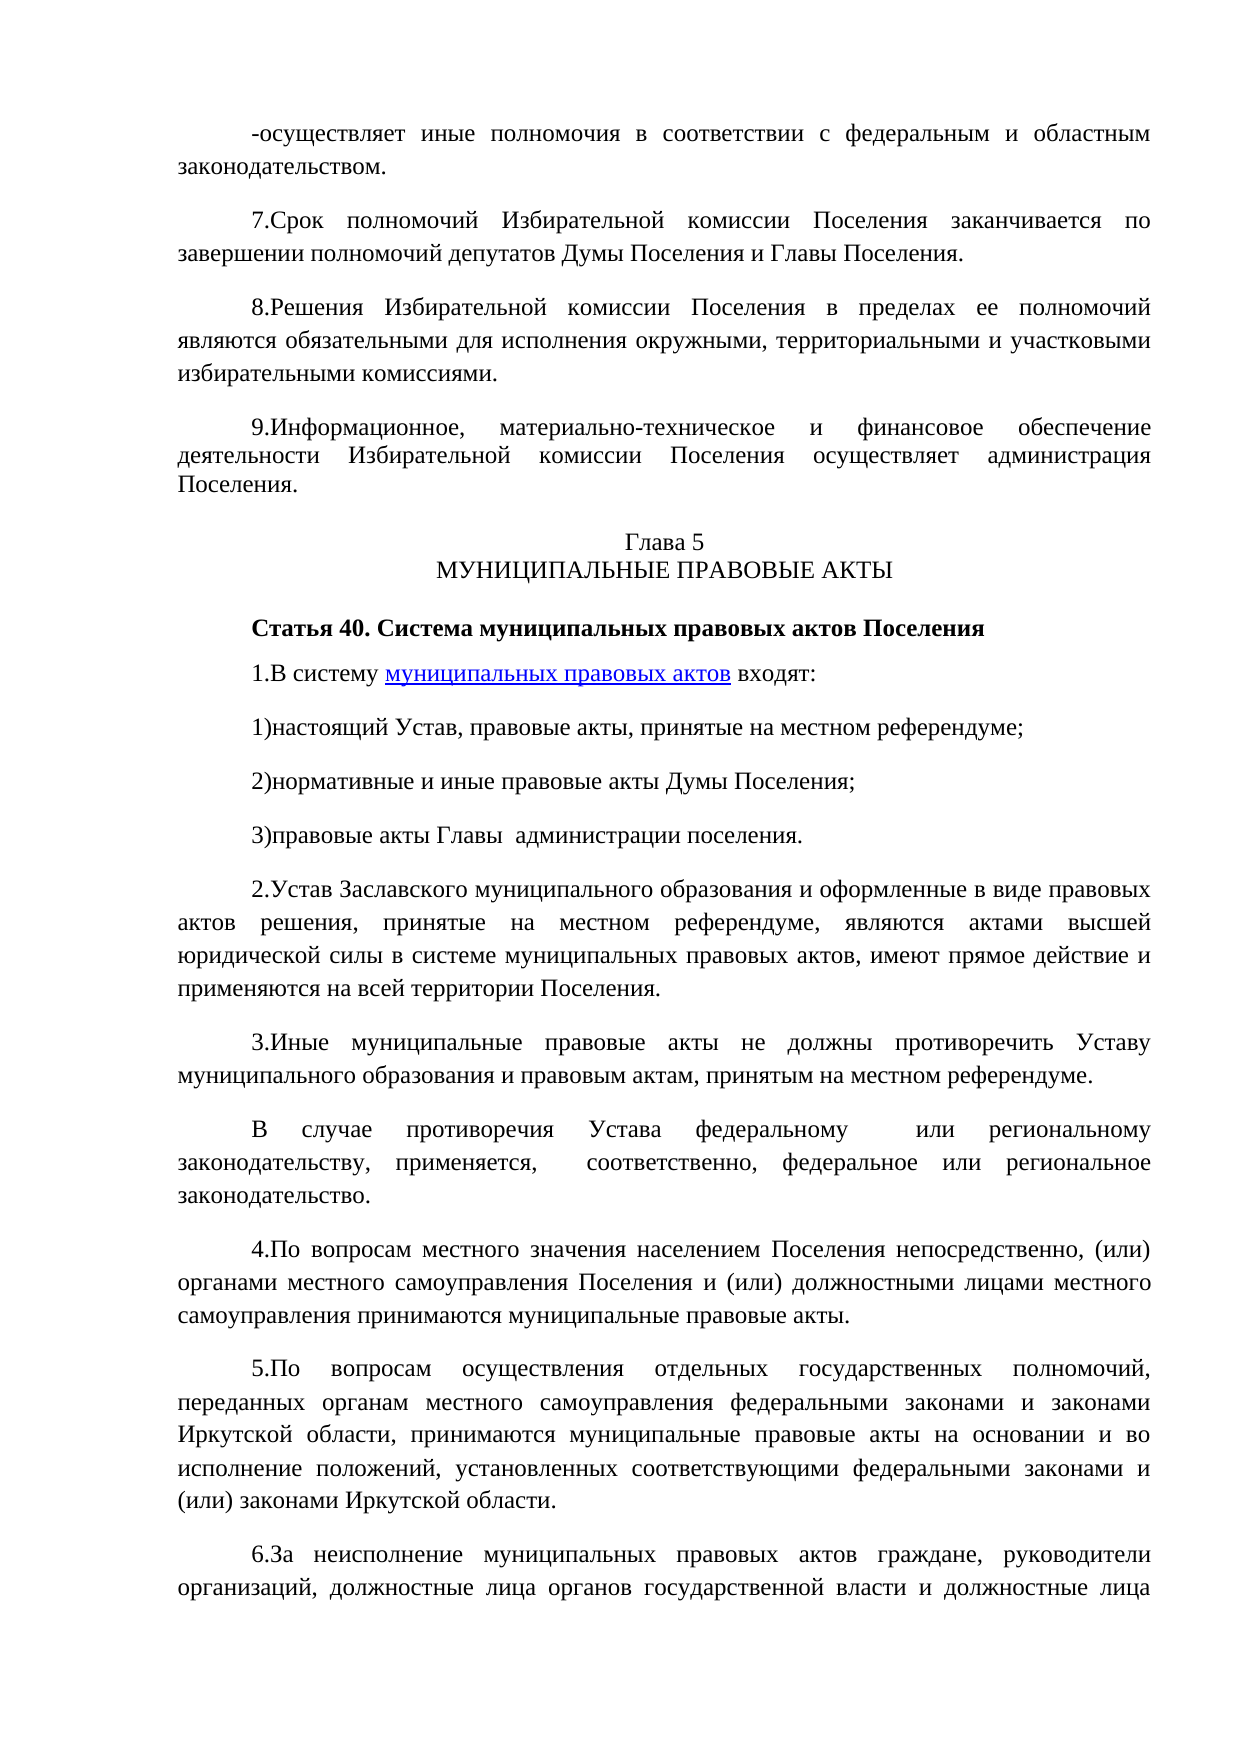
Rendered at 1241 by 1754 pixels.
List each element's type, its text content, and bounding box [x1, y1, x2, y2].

text 3.Иные муниципальные правовые акты не должны противоречить Уставу муниципального образования и правовым актам, принятым на местном референдуме. [177, 1027, 1152, 1089]
text 2)нормативные и иные правовые акты Думы Поселения; [177, 766, 1152, 795]
text Глава 5 [177, 527, 1152, 556]
text 3)правовые акты Главы администрации поселения. [177, 820, 1152, 849]
text 4.По вопросам местного значения населением Поселения непосредственно, (или) органами местного самоуправления Поселения и (или) должностными лицами местного самоуправления принимаются муниципальные правовые акты. [177, 1234, 1152, 1328]
text 5.По вопросам осуществления отдельных государственных полномочий, переданных органам местного самоуправления федеральными законами и законами Иркутской области, принимаются муниципальные правовые акты на основании и во исполнение положений, установленных соответствующими федеральными законами и (или) законами Иркутской области. [177, 1353, 1152, 1514]
text Статья 40. Система муниципальных правовых актов Поселения [177, 613, 1152, 642]
text 2.Устав Заславского муниципального образования и оформленные в виде правовых актов решения, принятые на местном референдуме, являются актами высшей юридической силы в системе муниципальных правовых актов, имеют прямое действие и применяются на всей территории Поселения. [177, 874, 1152, 1002]
text 9.Информационное, материально-техническое и финансовое обеспечение деятельности Избирательной комиссии Поселения осуществляет администрация Поселения. [177, 412, 1152, 498]
text 7.Срок полномочий Избирательной комиссии Поселения заканчивается по завершении полномочий депутатов Думы Поселения и Главы Поселения. [177, 205, 1152, 267]
text 8.Решения Избирательной комиссии Поселения в пределах ее полномочий являются обязательными для исполнения окружными, территориальными и участковыми избирательными комиссиями. [177, 292, 1152, 387]
text 1)настоящий Устав, правовые акты, принятые на местном референдуме; [177, 712, 1152, 741]
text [177, 1539, 1152, 1601]
text МУНИЦИПАЛЬНЫЕ ПРАВОВЫЕ АКТЫ [177, 556, 1152, 584]
text -осуществляет иные полномочия в соответствии с федеральным и областным законодательством. [177, 118, 1152, 180]
text 1.В систему муниципальных правовых актов входят: [177, 658, 1152, 687]
text В случае противоречия Устава федеральному или региональному законодательству, применяется, соответственно, федеральное или региональное законодательство. [177, 1114, 1152, 1208]
